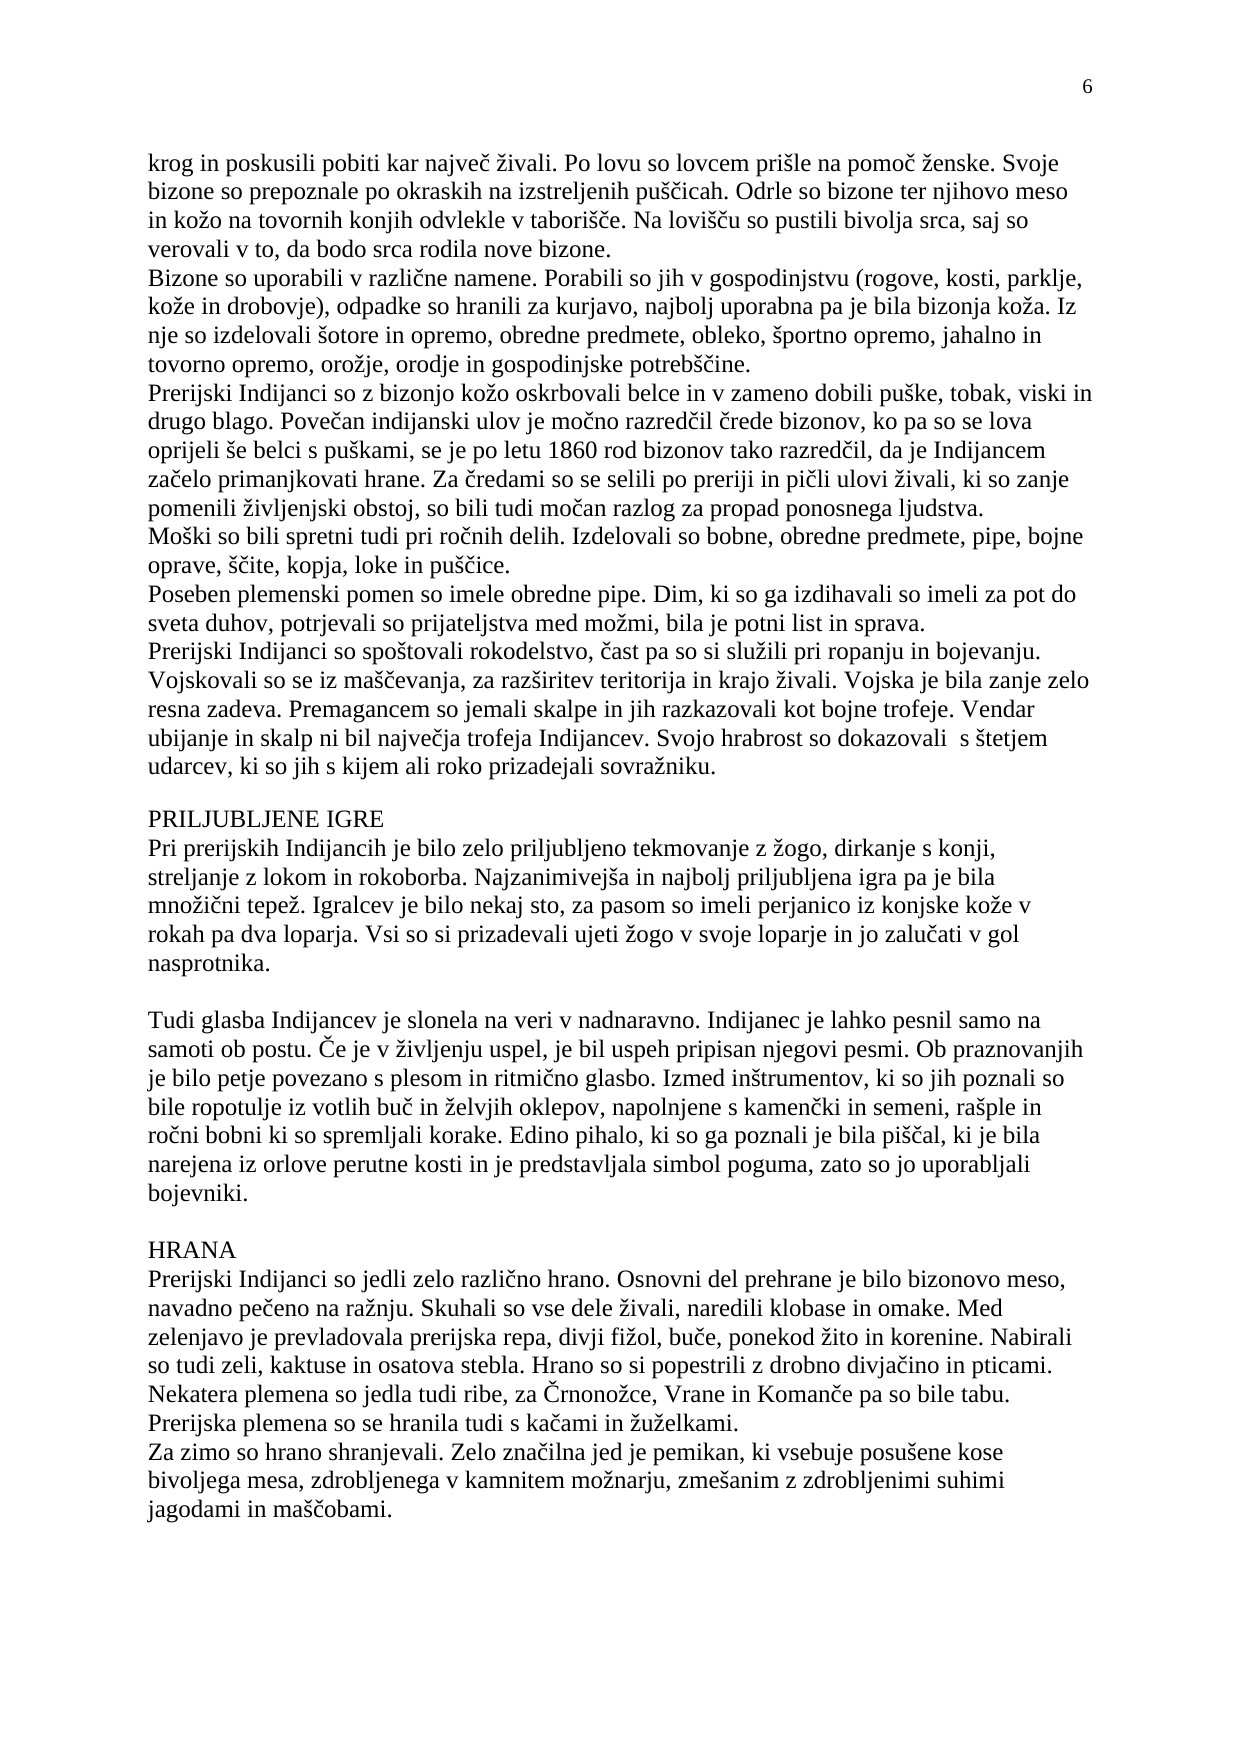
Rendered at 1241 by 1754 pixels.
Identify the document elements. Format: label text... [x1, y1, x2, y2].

text Za zimo so hrano shranjevali. Zelo značilna jed je pemikan, ki vsebuje posušene kose bivoljega mesa, zdrobljenega v kamnitem možnarju, zmešanim z zdrobljenimi suhimi jagodami in maščobami. [148, 1437, 1093, 1523]
text Poseben plemenski pomen so imele obredne pipe. Dim, ki so ga izdihavali so imeli za pot do sveta duhov, potrjevali so prijateljstva med možmi, bila je potni list in sprava. [148, 579, 1093, 636]
text Prerijski Indijanci so jedli zelo različno hrano. Osnovni del prehrane je bilo bizonovo meso, navadno pečeno na ražnju. Skuhali so vse dele živali, naredili klobase in omake. Med zelenjavo je prevladovala prerijska repa, divji fižol, buče, ponekod žito in korenine. Nabirali so tudi zeli, kaktuse in osatova stebla. Hrano so si popestrili z drobno divjačino in pticami. Nekatera plemena so jedla tudi ribe, za Črnonožce, Vrane in Komanče pa so bile tabu. Prerijska plemena so se hranila tudi s kačami in žuželkami. [148, 1264, 1093, 1437]
text Prerijski Indijanci so spoštovali rokodelstvo, čast pa so si služili pri ropanju in bojevanju. Vojskovali so se iz maščevanja, za razširitev teritorija in krajo živali. Vojska je bila zanje zelo resna zadeva. Premagancem so jemali skalpe in jih razkazovali kot bojne trofeje. Vendar ubijanje in skalp ni bil največja trofeja Indijancev. Svojo hrabrost so dokazovali s štetjem udarcev, ki so jih s kijem ali roko prizadejali sovražniku. [148, 636, 1093, 780]
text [148, 148, 1093, 263]
text PRILJUBLJENE IGRE [148, 804, 1093, 833]
text Bizone so uporabili v različne namene. Porabili so jih v gospodinjstvu (rogove, kosti, parklje, kože in drobovje), odpadke so hranili za kurjavo, najbolj uporabna pa je bila bizonja koža. Iz nje so izdelovali šotore in opremo, obredne predmete, obleko, športno opremo, jahalno in tovorno opremo, orožje, orodje in gospodinjske potrebščine. [148, 263, 1093, 378]
text Tudi glasba Indijancev je slonela na veri v nadnaravno. Indijanec je lahko pesnil samo na samoti ob postu. Če je v življenju uspel, je bil uspeh pripisan njegovi pesmi. Ob praznovanjih je bilo petje povezano s plesom in ritmično glasbo. Izmed inštrumentov, ki so jih poznali so bile ropotulje iz votlih buč in želvjih oklepov, napolnjene s kamenčki in semeni, rašple in ročni bobni ki so spremljali korake. Edino pihalo, ki so ga poznali je bila piščal, ki je bila narejena iz orlove perutne kosti in je predstavljala simbol poguma, zato so jo uporabljali bojevniki. [148, 1005, 1093, 1207]
text Moški so bili spretni tudi pri ročnih delih. Izdelovali so bobne, obredne predmete, pipe, bojne oprave, ščite, kopja, loke in puščice. [148, 521, 1093, 579]
text Prerijski Indijanci so z bizonjo kožo oskrbovali belce in v zameno dobili puške, tobak, viski in drugo blago. Povečan indijanski ulov je močno razredčil črede bizonov, ko pa so se lova oprijeli še belci s puškami, se je po letu 1860 rod bizonov tako razredčil, da je Indijancem začelo primanjkovati hrane. Za čredami so se selili po preriji in pičli ulovi živali, ki so zanje pomenili življenjski obstoj, so bili tudi močan razlog za propad ponosnega ljudstva. [148, 378, 1093, 521]
text HRANA [148, 1235, 1093, 1264]
text Pri prerijskih Indijancih je bilo zelo priljubljeno tekmovanje z žogo, dirkanje s konji, streljanje z lokom in rokoborba. Najzanimivejša in najbolj priljubljena igra pa je bila množični tepež. Igralcev je bilo nekaj sto, za pasom so imeli perjanico iz konjske kože v rokah pa dva loparja. Vsi so si prizadevali ujeti žogo v svoje loparje in jo zalučati v gol nasprotnika. [148, 833, 1093, 977]
